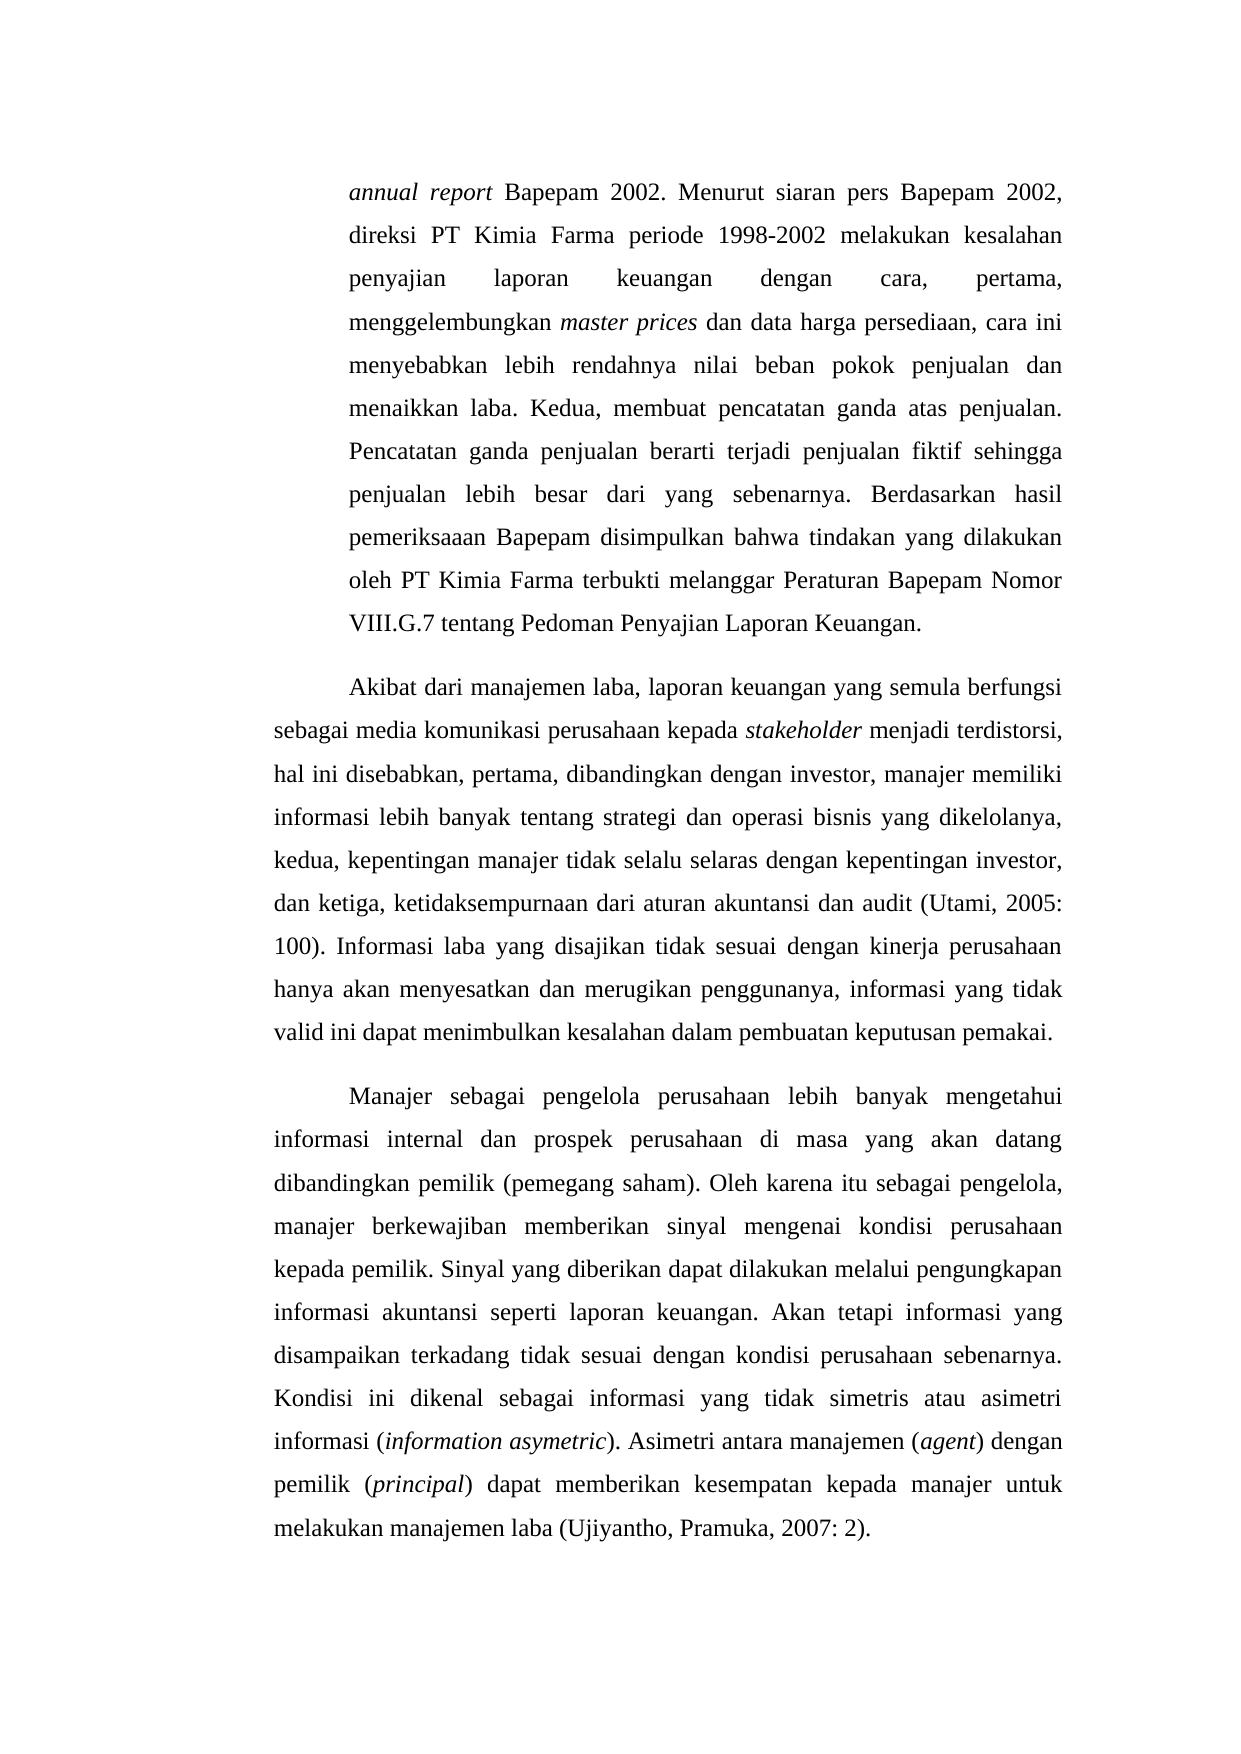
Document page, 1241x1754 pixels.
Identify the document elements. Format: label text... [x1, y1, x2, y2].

text Akibat dari manajemen laba, laporan keuangan yang semula berfungsi sebagai media komunikasi perusahaan kepada stakeholder menjadi terdistorsi, hal ini disebabkan, pertama, dibandingkan dengan investor, manajer memiliki informasi lebih banyak tentang strategi dan operasi bisnis yang dikelolanya, kedua, kepentingan manajer tidak selalu selaras dengan kepentingan investor, dan ketiga, ketidaksempurnaan dari aturan akuntansi dan audit (Utami, 2005: 100). Informasi laba yang disajikan tidak sesuai dengan kinerja perusahaan hanya akan menyesatkan dan merugikan penggunanya, informasi yang tidak valid ini dapat menimbulkan kesalahan dalam pembuatan keputusan pemakai. [274, 672, 1063, 1046]
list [349, 177, 1063, 637]
text Manajer sebagai pengelola perusahaan lebih banyak mengetahui informasi internal dan prospek perusahaan di masa yang akan datang dibandingkan pemilik (pemegang saham). Oleh karena itu sebagai pengelola, manajer berkewajiban memberikan sinyal mengenai kondisi perusahaan kepada pemilik. Sinyal yang diberikan dapat dilakukan melalui pengungkapan informasi akuntansi seperti laporan keuangan. Akan tetapi informasi yang disampaikan terkadang tidak sesuai dengan kondisi perusahaan sebenarnya. Kondisi ini dikenal sebagai informasi yang tidak simetris atau asimetri informasi (information asymetric). Asimetri antara manajemen (agent) dengan pemilik (principal) dapat memberikan kesempatan kepada manajer untuk melakukan manajemen laba (Ujiyantho, Pramuka, 2007: 2). [274, 1081, 1063, 1541]
